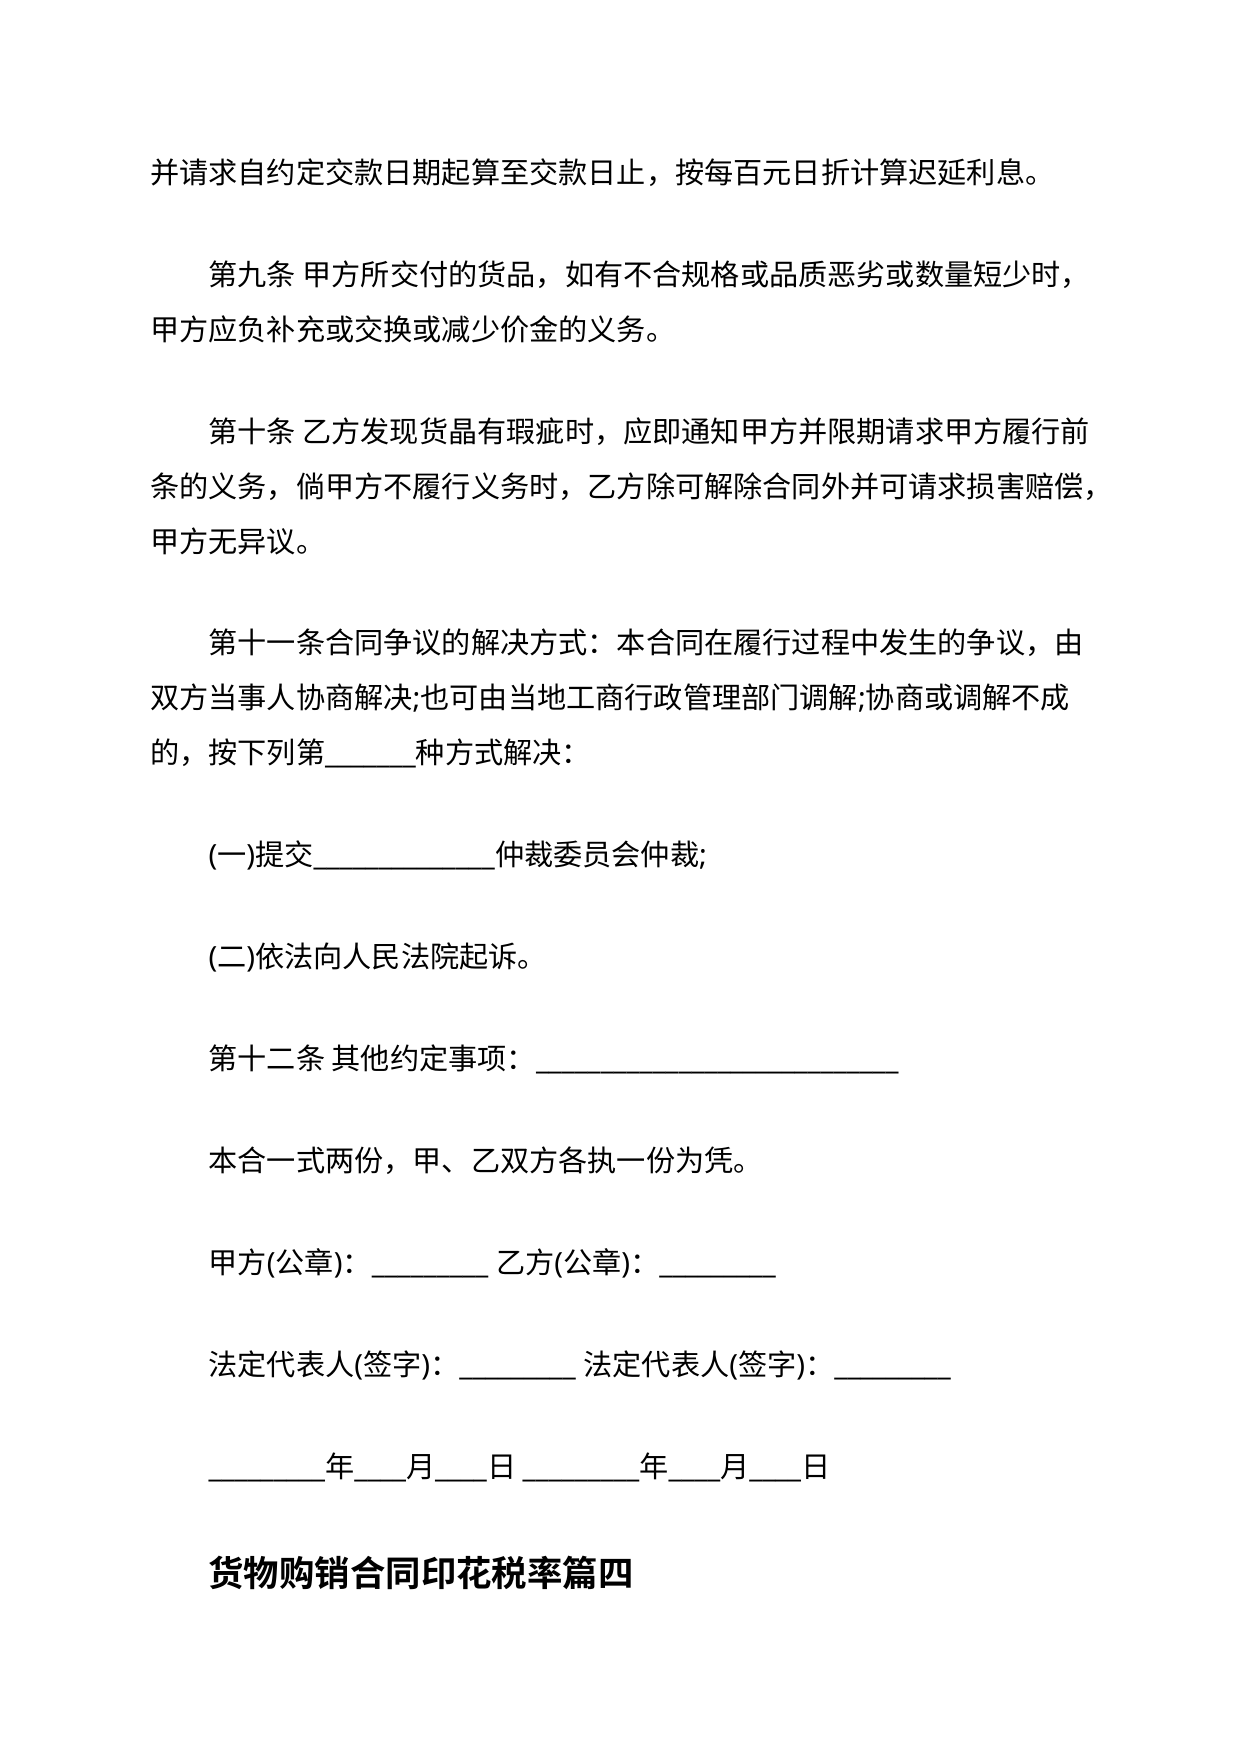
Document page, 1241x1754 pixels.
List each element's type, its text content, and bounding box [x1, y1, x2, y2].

text (一)提交______________仲裁委员会仲裁; [150, 832, 1090, 874]
text 第十二条 其他约定事项：____________________________ [150, 1036, 1090, 1078]
text _________年____月____日 _________年____月____日 [150, 1443, 1090, 1486]
text (二)依法向人民法院起诉。 [150, 934, 1090, 976]
text 本合一式两份，甲、乙双方各执一份为凭。 [150, 1138, 1090, 1180]
text 法定代表人(签字)：_________ 法定代表人(签字)：_________ [150, 1342, 1090, 1384]
text 第十一条合同争议的解决方式：本合同在履行过程中发生的争议，由双方当事人协商解决;也可由当地工商行政管理部门调解;协商或调解不成的，按下列第_______种方式解决： [150, 620, 1090, 772]
text 第十条 乙方发现货晶有瑕疵时，应即通知甲方并限期请求甲方履行前条的义务，倘甲方不履行义务时，乙方除可解除合同外并可请求损害赔偿，甲方无异议。 [150, 408, 1090, 561]
text 货物购销合同印花税率篇四 [150, 1546, 1090, 1597]
text 甲方(公章)：_________ 乙方(公章)：_________ [150, 1239, 1090, 1282]
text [150, 150, 1090, 192]
text 第九条 甲方所交付的货品，如有不合规格或品质恶劣或数量短少时，甲方应负补充或交换或减少价金的义务。 [150, 252, 1090, 349]
